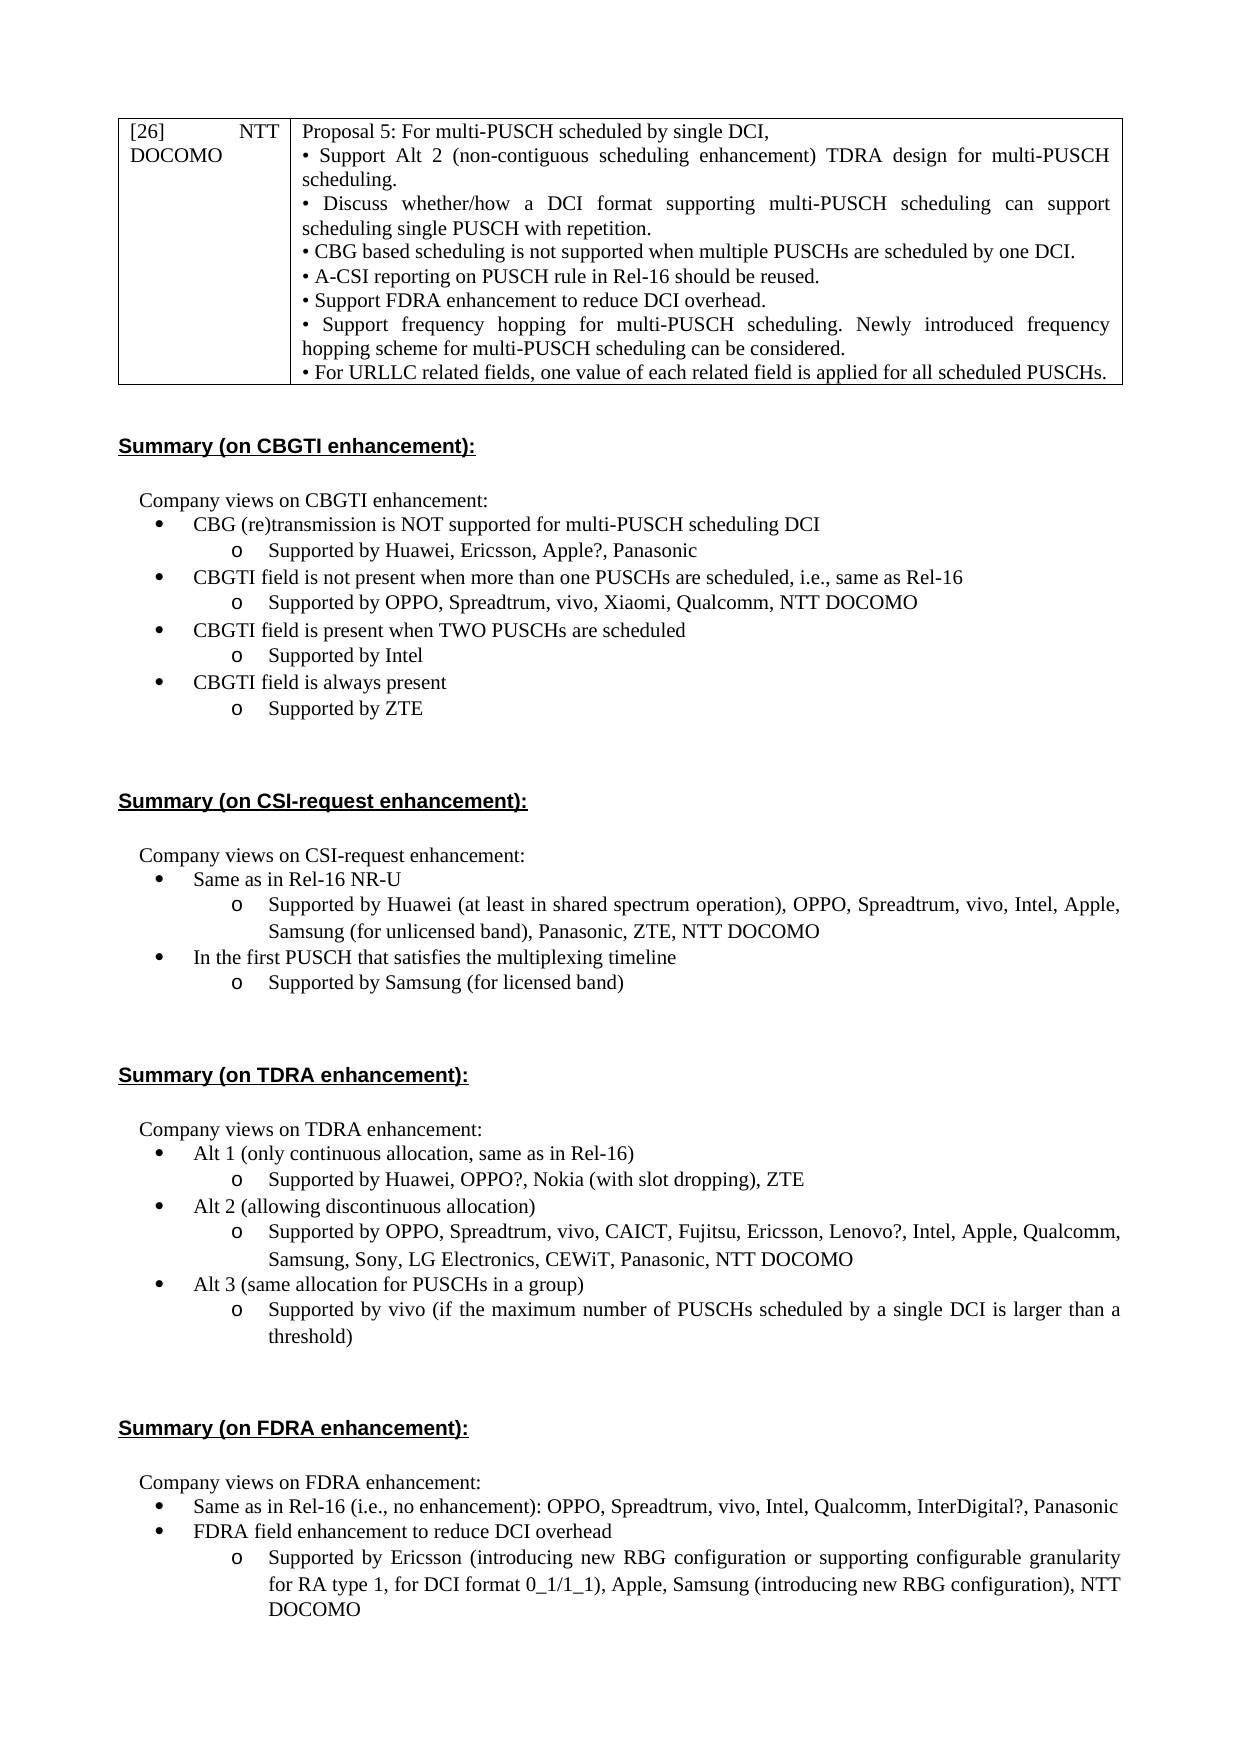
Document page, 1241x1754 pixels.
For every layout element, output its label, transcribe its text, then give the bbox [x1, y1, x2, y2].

list In the first PUSCH that satisfies the multiplexing timeline [156, 945, 1122, 969]
text Company views on CBGTI enhancement: [118, 488, 1122, 512]
list Supported by Ericsson (introducing new RBG configuration or supporting configurable granularity for RA type 1, for DCI format 0_1/1_1), Apple, Samsung (introducing new RBG configuration), NTT DOCOMO [231, 1545, 1122, 1621]
list Supported by Huawei, Ericsson, Apple?, Panasonic [231, 538, 1122, 563]
list Supported by OPPO, Spreadtrum, vivo, CAICT, Fujitsu, Ericsson, Lenovo?, Intel, Apple, Qualcomm, Samsung, Sony, LG Electronics, CEWiT, Panasonic, NTT DOCOMO [231, 1219, 1122, 1271]
list CBGTI field is not present when more than one PUSCHs are scheduled, i.e., same as Rel-16 [156, 565, 1122, 589]
table_cell Proposal 5: For multi-PUSCH scheduled by single DCI, • Support Alt 2 (non-contiguous scheduling enhancement) TDRA design for multi-PUSCH scheduling. • Discuss whether/how a DCI format supporting multi-PUSCH scheduling can support scheduling single PUSCH with repetition. • CBG based scheduling is not supported when multiple PUSCHs are scheduled by one DCI. • A-CSI reporting on PUSCH rule in Rel-16 should be reused. • Support FDRA enhancement to reduce DCI overhead. • Support frequency hopping for multi-PUSCH scheduling. Newly introduced frequency hopping scheme for multi-PUSCH scheduling can be considered. • For URLLC related fields, one value of each related field is applied for all scheduled PUSCHs. [291, 119, 1122, 384]
list Alt 1 (only continuous allocation, same as in Rel-16) [156, 1141, 1122, 1165]
list Supported by ZTE [231, 696, 1122, 721]
list Alt 2 (allowing discontinuous allocation) [156, 1194, 1122, 1218]
list Alt 3 (same allocation for PUSCHs in a group) [156, 1272, 1122, 1296]
list Same as in Rel-16 (i.e., no enhancement): OPPO, Spreadtrum, vivo, Intel, Qualcomm, InterDigital?, Panasonic [156, 1494, 1122, 1518]
text Company views on TDRA enhancement: [118, 1117, 1122, 1141]
list CBGTI field is present when TWO PUSCHs are scheduled [156, 617, 1122, 642]
subtitle Summary (on TDRA enhancement): [118, 1063, 1122, 1087]
list Supported by vivo (if the maximum number of PUSCHs scheduled by a single DCI is larger than a threshold) [231, 1297, 1122, 1348]
table_cell [26] NTT DOCOMO [119, 119, 290, 384]
list Supported by Intel [231, 643, 1122, 669]
text Company views on CSI-request enhancement: [118, 843, 1122, 867]
list Supported by Samsung (for licensed band) [231, 970, 1122, 996]
subtitle Summary (on CSI-request enhancement): [118, 788, 1122, 812]
subtitle Summary (on CBGTI enhancement): [118, 434, 1122, 458]
list CBG (re)transmission is NOT supported for multi-PUSCH scheduling DCI [156, 512, 1122, 536]
subtitle Summary (on FDRA enhancement): [118, 1416, 1122, 1439]
list Same as in Rel-16 NR-U [156, 867, 1122, 891]
list Supported by Huawei, OPPO?, Nokia (with slot dropping), ZTE [231, 1167, 1122, 1192]
list Supported by Huawei (at least in shared spectrum operation), OPPO, Spreadtrum, vivo, Intel, Apple, Samsung (for unlicensed band), Panasonic, ZTE, NTT DOCOMO [231, 892, 1122, 943]
list CBGTI field is always present [156, 670, 1122, 694]
list Supported by OPPO, Spreadtrum, vivo, Xiaomi, Qualcomm, NTT DOCOMO [231, 590, 1122, 616]
list FDRA field enhancement to reduce DCI overhead [156, 1519, 1122, 1543]
text Company views on FDRA enhancement: [118, 1470, 1122, 1494]
